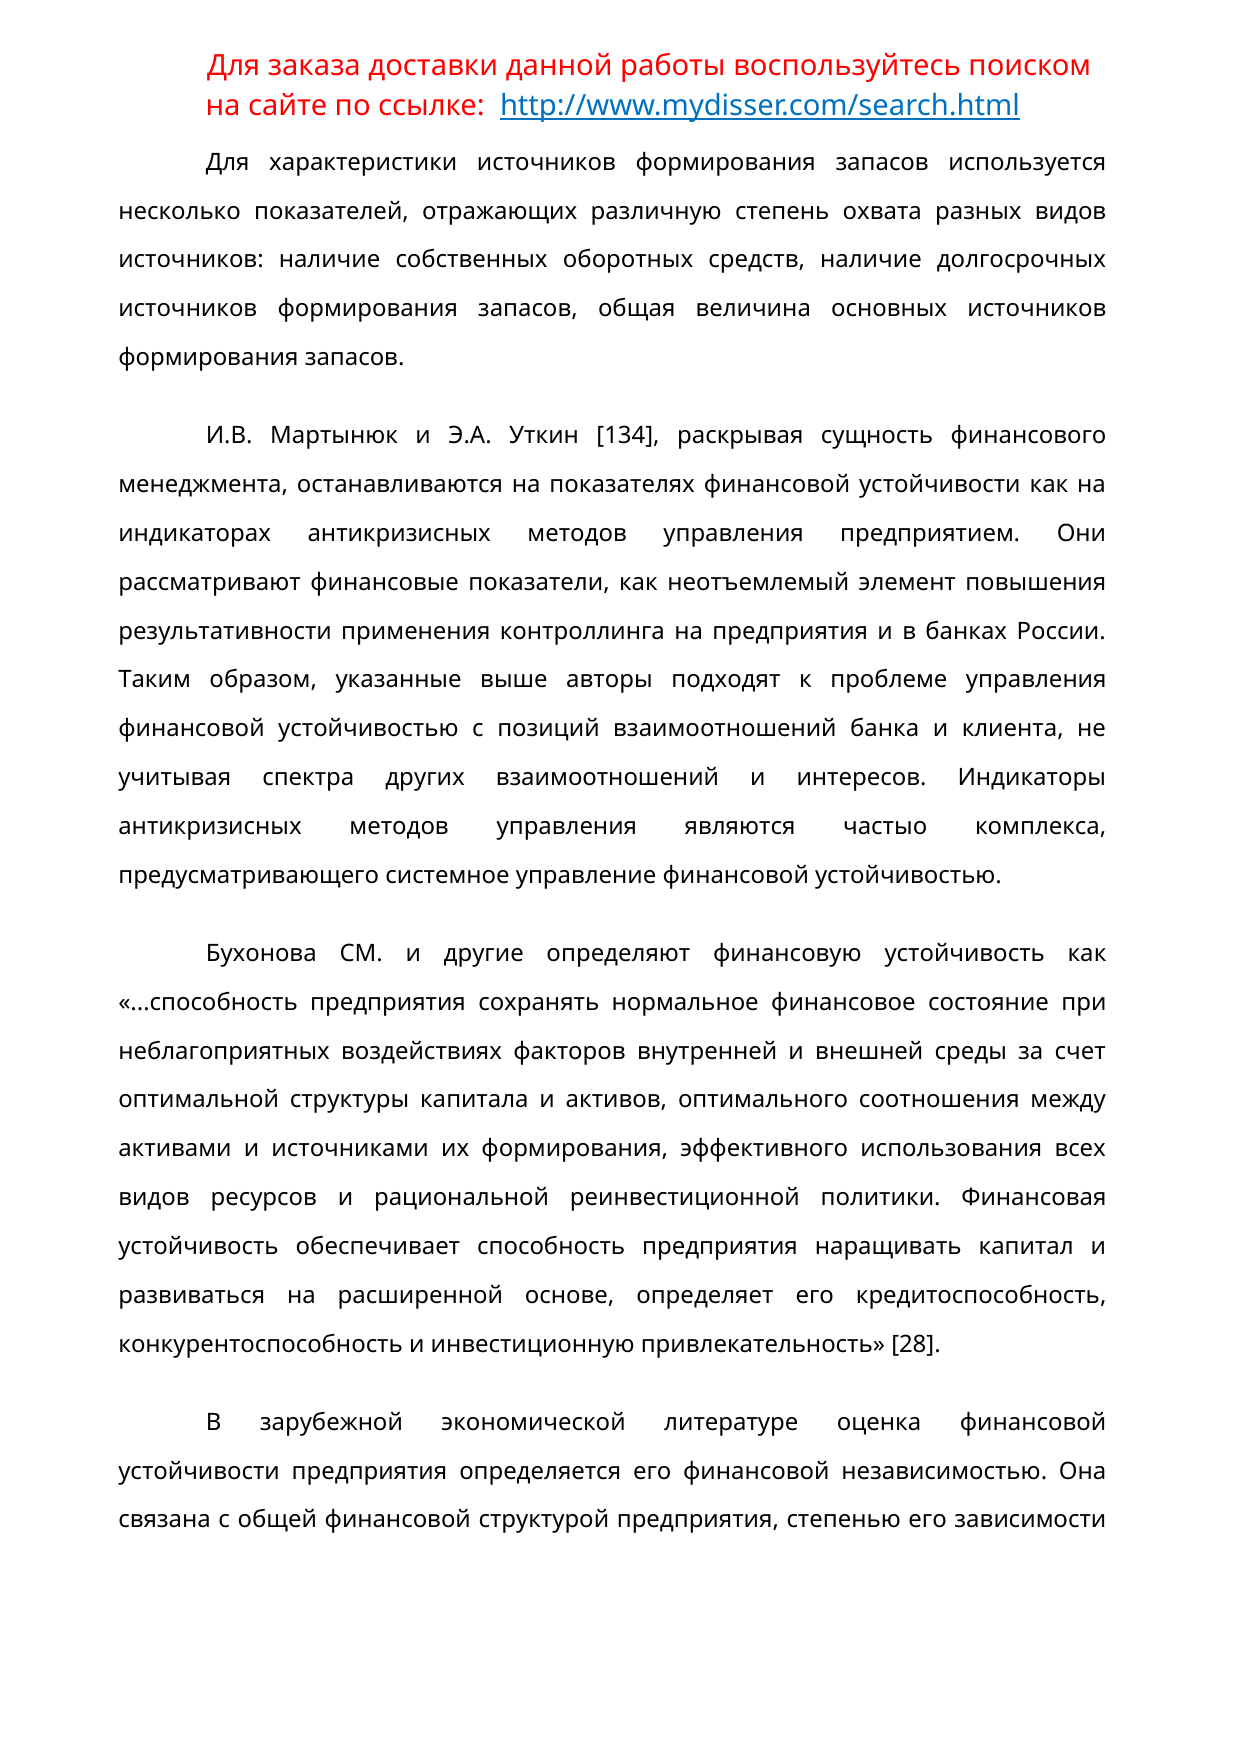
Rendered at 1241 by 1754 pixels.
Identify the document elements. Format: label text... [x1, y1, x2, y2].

text И.В. Мартынюк и Э.А. Уткин [134], раскрывая сущность финансового менеджмента, останавливаются на показателях финансовой устойчивости как на индикаторах антикризисных методов управления предприятием. Они рассматривают финансовые показатели, как неотъемлемый элемент повышения результативности применения контроллинга на предприятия и в банках России. Таким образом, указанные выше авторы подходят к проблеме управления финансовой устойчивостью с позиций взаимоотношений банка и клиента, не учитывая спектра других взаимоотношений и интересов. Индикаторы антикризисных методов управления являются частыо комплекса, предусматривающего системное управление финансовой устойчивостью. [118, 418, 1107, 890]
text Для характеристики источников формирования запасов используется несколько показателей, отражающих различную степень охвата разных видов источников: наличие собственных оборотных средств, наличие долгосрочных источников формирования запасов, общая величина основных источников формирования запасов. [118, 144, 1107, 373]
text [118, 1404, 1107, 1535]
text Бухонова СМ. и другие определяют финансовую устойчивость как «...способность предприятия сохранять нормальное финансовое состояние при неблагоприятных воздействиях факторов внутренней и внешней среды за счет оптимальной структуры капитала и активов, оптимального соотношения между активами и источниками их формирования, эффективного использования всех видов ресурсов и рациональной реинвестиционной политики. Финансовая устойчивость обеспечивает способность предприятия наращивать капитал и развиваться на расширенной основе, определяет его кредитоспособность, конкурентоспособность и инвестиционную привлекательность» [28]. [118, 936, 1107, 1359]
